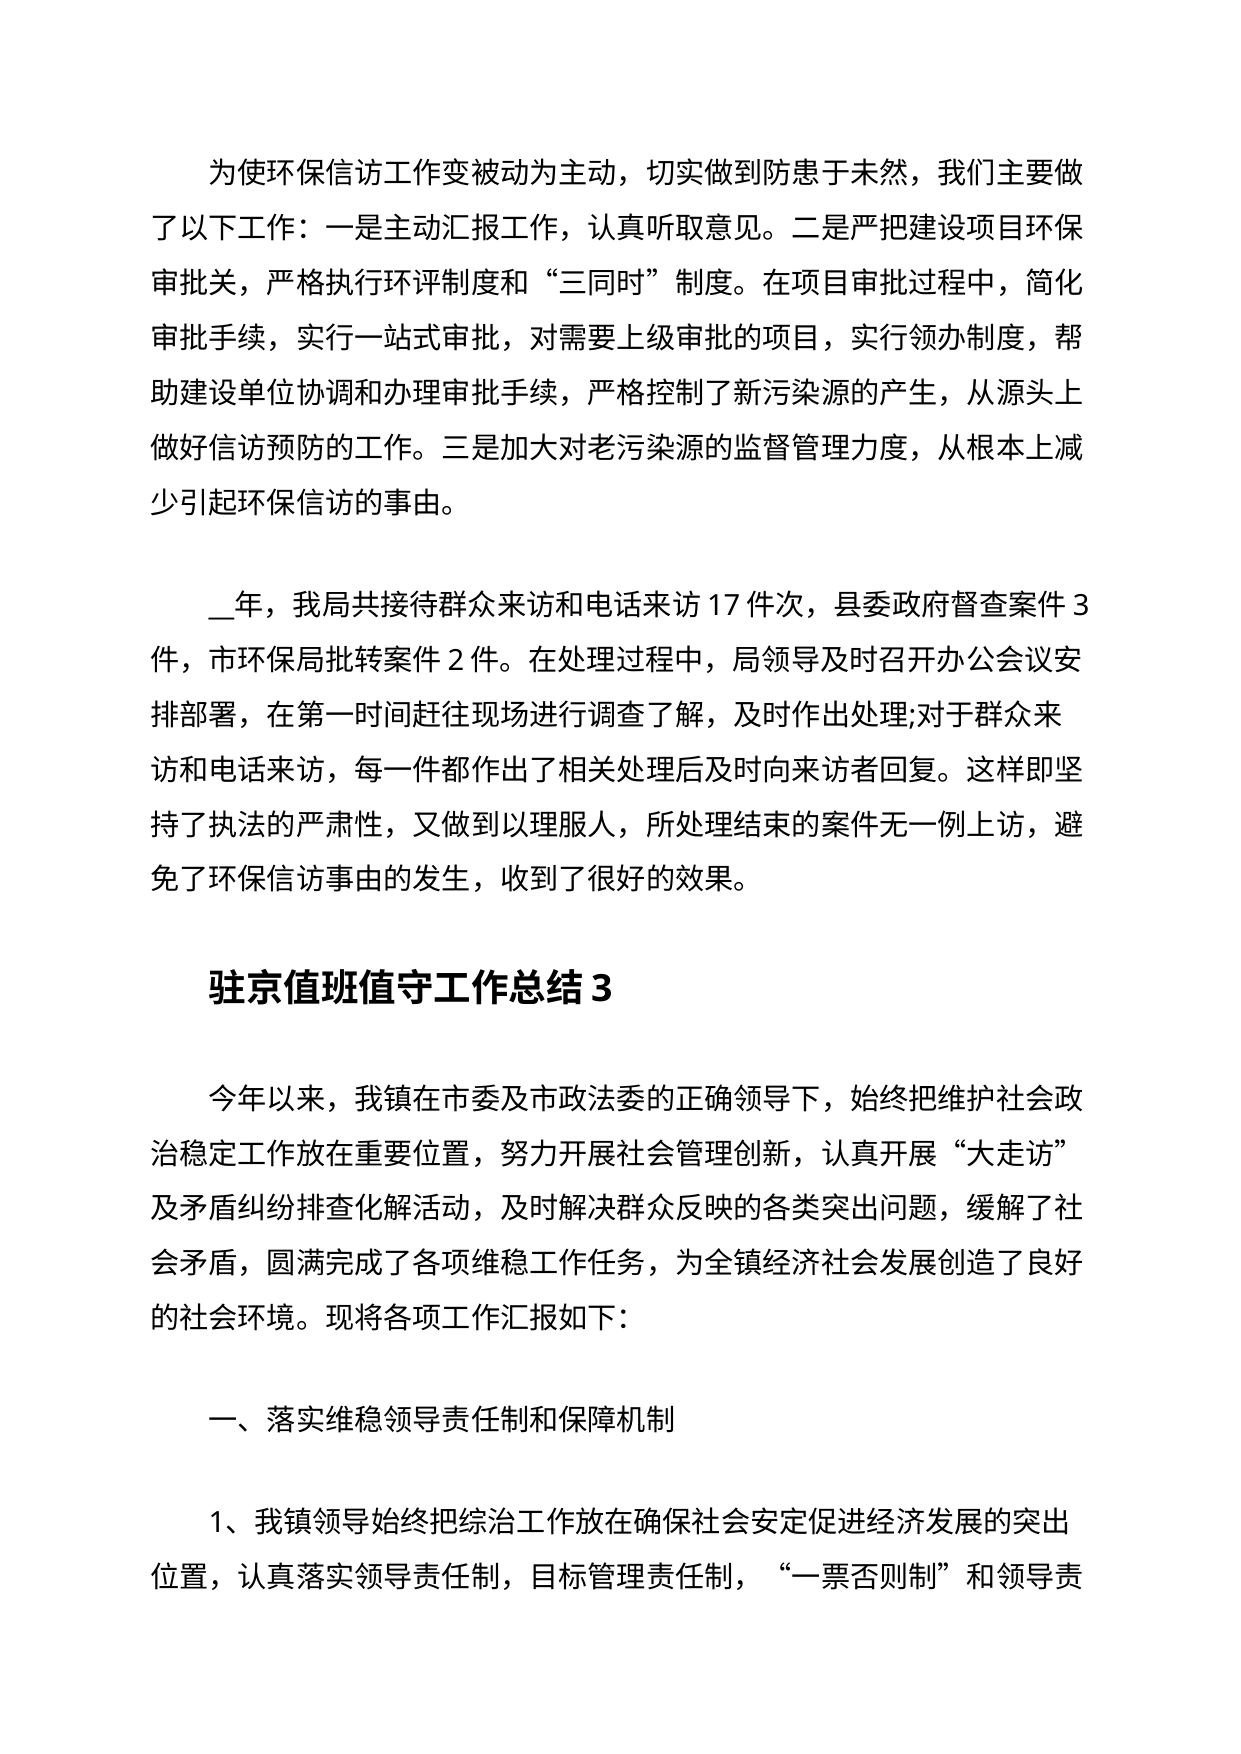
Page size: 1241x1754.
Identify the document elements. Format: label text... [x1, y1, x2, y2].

text 一、落实维稳领导责任制和保障机制 [150, 1397, 1090, 1439]
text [150, 1498, 1090, 1596]
text 为使环保信访工作变被动为主动，切实做到防患于未然，我们主要做了以下工作：一是主动汇报工作，认真听取意见。二是严把建设项目环保审批关，严格执行环评制度和“三同时”制度。在项目审批过程中，简化审批手续，实行一站式审批，对需要上级审批的项目，实行领办制度，帮助建设单位协调和办理审批手续，严格控制了新污染源的产生，从源头上做好信访预防的工作。三是加大对老污染源的监督管理力度，从根本上减少引起环保信访的事由。 [150, 150, 1090, 522]
text __年，我局共接待群众来访和电话来访17件次，县委政府督查案件3件，市环保局批转案件2件。在处理过程中，局领导及时召开办公会议安排部署，在第一时间赶往现场进行调查了解，及时作出处理;对于群众来访和电话来访，每一件都作出了相关处理后及时向来访者回复。这样即坚持了执法的严肃性，又做到以理服人，所处理结束的案件无一例上访，避免了环保信访事由的发生，收到了很好的效果。 [150, 581, 1090, 898]
text 驻京值班值守工作总结3 [150, 958, 1090, 1012]
text 今年以来，我镇在市委及市政法委的正确领导下，始终把维护社会政治稳定工作放在重要位置，努力开展社会管理创新，认真开展“大走访”及矛盾纠纷排查化解活动，及时解决群众反映的各类突出问题，缓解了社会矛盾，圆满完成了各项维稳工作任务，为全镇经济社会发展创造了良好的社会环境。现将各项工作汇报如下： [150, 1075, 1090, 1337]
